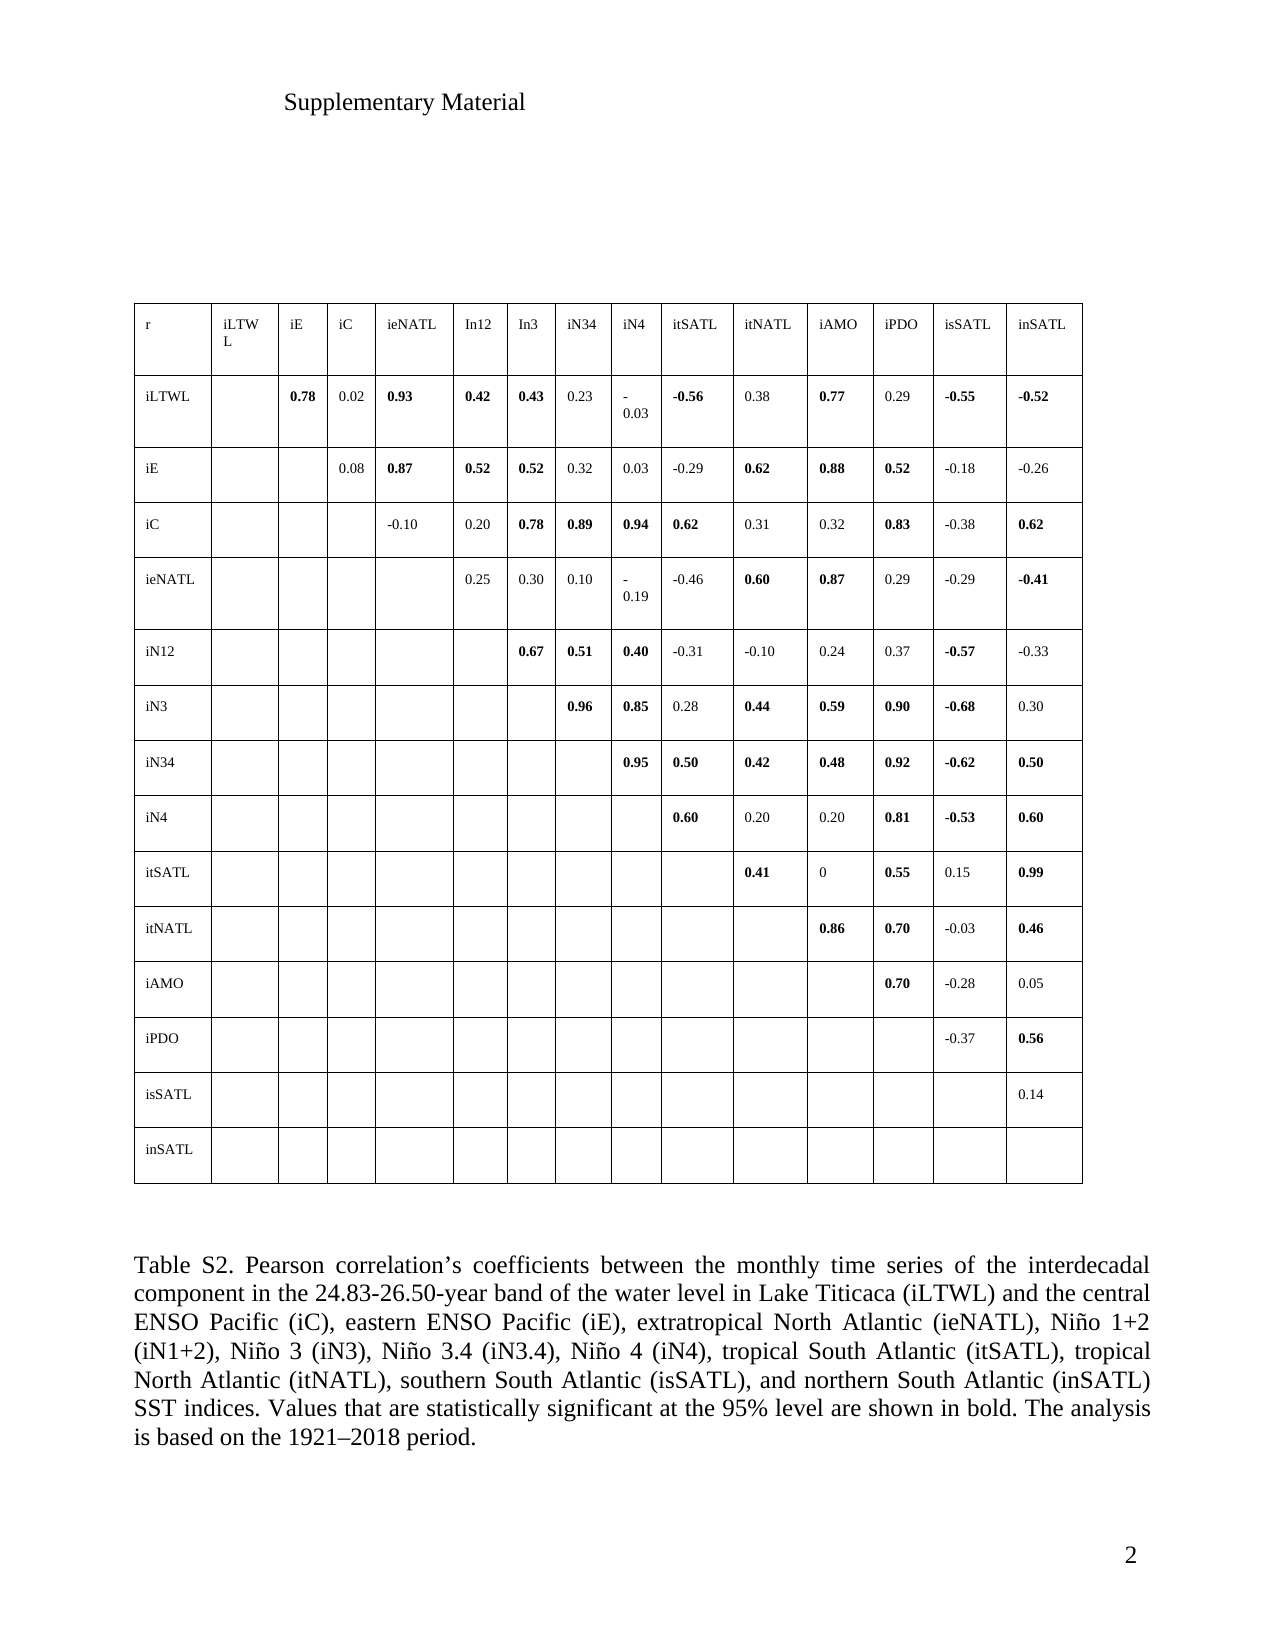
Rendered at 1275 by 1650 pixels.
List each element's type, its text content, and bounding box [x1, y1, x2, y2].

table_cell 0.93 [376, 376, 453, 447]
table_cell [328, 852, 375, 906]
table_cell [454, 1128, 507, 1182]
table_cell [376, 852, 453, 906]
table_cell 0.70 [874, 907, 933, 961]
table_cell 0.44 [734, 686, 807, 740]
table_cell [508, 852, 555, 906]
table_cell 0.14 [1007, 1073, 1082, 1127]
table_cell 0.30 [508, 558, 555, 629]
table_cell [612, 1073, 661, 1127]
table_cell [662, 907, 733, 961]
table_cell [212, 630, 278, 685]
table_cell [212, 1128, 278, 1182]
table_cell -0.29 [934, 558, 1006, 629]
table_cell -0.68 [934, 686, 1006, 740]
table_cell 0.37 [874, 630, 933, 685]
table_cell [934, 1073, 1006, 1127]
table_cell -0.37 [934, 1018, 1006, 1072]
table_cell [328, 741, 375, 795]
table_cell [556, 852, 611, 906]
table_cell [279, 852, 327, 906]
table_cell [376, 962, 453, 1017]
table_cell [376, 558, 453, 629]
table_cell -0.19 [612, 558, 661, 629]
table_cell -0.53 [934, 796, 1006, 851]
table_cell 0.24 [808, 630, 873, 685]
table_cell [328, 1073, 375, 1127]
table_cell [662, 1073, 733, 1127]
table_cell [662, 852, 733, 906]
text Table S2. Pearson correlation’s coefficients between the monthly time series of the interdecadal component in the 24.83-26.50-year band of the water level in Lake Titicaca (iLTWL) and the central ENSO Pacific (iC), eastern ENSO Pacific (iE), extratropical North Atlantic (ieNATL), Niño 1+2 (iN1+2), Niño 3 (iN3), Niño 3.4 (iN3.4), Niño 4 (iN4), tropical South Atlantic (itSATL), tropical North Atlantic (itNATL), southern South Atlantic (isSATL), and northern South Atlantic (inSATL) SST indices. Values that are statistically significant at the 95% level are shown in bold. The analysis is based on the 1921–2018 period. [133, 1250, 1152, 1451]
table_header itSATL [662, 304, 733, 374]
table_cell [662, 1018, 733, 1072]
table_cell -0.03 [612, 376, 661, 447]
table_cell [508, 741, 555, 795]
table_header iN4 [612, 304, 661, 374]
table_cell 0.23 [556, 376, 611, 447]
table_cell [279, 448, 327, 502]
table_cell ieNATL [135, 558, 211, 629]
table_cell [734, 1128, 807, 1182]
table_cell 0.05 [1007, 962, 1082, 1017]
table_cell iLTWL [135, 376, 211, 447]
table_cell [376, 1073, 453, 1127]
table_cell [279, 503, 327, 557]
table_cell [612, 1128, 661, 1182]
table_header r [135, 304, 211, 374]
table_cell [279, 630, 327, 685]
table_cell [279, 1018, 327, 1072]
table_cell [328, 1018, 375, 1072]
table_cell [508, 962, 555, 1017]
table_cell [279, 558, 327, 629]
table_cell 0.56 [1007, 1018, 1082, 1072]
table_cell 0.42 [454, 376, 507, 447]
table_cell -0.46 [662, 558, 733, 629]
table_cell [376, 741, 453, 795]
table_cell 0.83 [874, 503, 933, 557]
table_header iLTWL [212, 304, 278, 374]
table_cell isSATL [135, 1073, 211, 1127]
table_cell [212, 558, 278, 629]
table_cell [556, 962, 611, 1017]
table_cell 0.10 [556, 558, 611, 629]
table_header iPDO [874, 304, 933, 374]
table_cell 0.78 [279, 376, 327, 447]
table_cell [279, 796, 327, 851]
table_cell [212, 852, 278, 906]
table_cell 0.43 [508, 376, 555, 447]
table_cell [328, 796, 375, 851]
table_cell 0.52 [454, 448, 507, 502]
table_cell -0.52 [1007, 376, 1082, 447]
table_cell 0.25 [454, 558, 507, 629]
table_cell 0.20 [454, 503, 507, 557]
table_cell 0.41 [734, 852, 807, 906]
table_cell [454, 630, 507, 685]
table_cell -0.38 [934, 503, 1006, 557]
table_cell [454, 852, 507, 906]
table_cell inSATL [135, 1128, 211, 1182]
table_cell [508, 796, 555, 851]
table_cell 0.94 [612, 503, 661, 557]
table_cell 0.87 [808, 558, 873, 629]
table_cell -0.56 [662, 376, 733, 447]
table_header In3 [508, 304, 555, 374]
table_cell 0.62 [734, 448, 807, 502]
table_cell -0.41 [1007, 558, 1082, 629]
table_cell [212, 907, 278, 961]
table_cell 0.40 [612, 630, 661, 685]
table_cell [734, 962, 807, 1017]
table_cell [212, 448, 278, 502]
table_cell -0.29 [662, 448, 733, 502]
table_cell 0.52 [874, 448, 933, 502]
table_cell [662, 1128, 733, 1182]
table_cell -0.10 [376, 503, 453, 557]
table_header iE [279, 304, 327, 374]
table_cell iN34 [135, 741, 211, 795]
table_cell [279, 962, 327, 1017]
table_cell 0.78 [508, 503, 555, 557]
table_cell 0.02 [328, 376, 375, 447]
table_cell [612, 1018, 661, 1072]
table_cell [734, 1018, 807, 1072]
table_cell [556, 1018, 611, 1072]
table_cell [328, 962, 375, 1017]
table_cell -0.55 [934, 376, 1006, 447]
table_cell [212, 796, 278, 851]
table_cell [508, 1073, 555, 1127]
table_header In12 [454, 304, 507, 374]
table_cell 0.46 [1007, 907, 1082, 961]
table_cell [454, 907, 507, 961]
table_cell [1007, 1128, 1082, 1182]
table_cell itNATL [135, 907, 211, 961]
table_cell [808, 1073, 873, 1127]
table_cell [808, 1018, 873, 1072]
table_cell [454, 962, 507, 1017]
table_cell 0.20 [734, 796, 807, 851]
table_cell 0.96 [556, 686, 611, 740]
table_cell 0.87 [376, 448, 453, 502]
table_cell [212, 686, 278, 740]
table_cell [612, 962, 661, 1017]
table_cell [212, 1073, 278, 1127]
table_cell [328, 503, 375, 557]
table_cell 0.67 [508, 630, 555, 685]
table_cell [279, 907, 327, 961]
table_cell -0.10 [734, 630, 807, 685]
table_cell [279, 1073, 327, 1127]
table_cell 0.38 [734, 376, 807, 447]
table_cell -0.62 [934, 741, 1006, 795]
table_cell 0.60 [1007, 796, 1082, 851]
table_cell [734, 1073, 807, 1127]
table_cell [556, 1128, 611, 1182]
table_cell [279, 1128, 327, 1182]
table_cell 0.29 [874, 376, 933, 447]
table_cell 0.81 [874, 796, 933, 851]
table_cell -0.18 [934, 448, 1006, 502]
table_cell [376, 686, 453, 740]
table_cell [328, 907, 375, 961]
table_cell 0.48 [808, 741, 873, 795]
table_cell iAMO [135, 962, 211, 1017]
table_cell 0.50 [1007, 741, 1082, 795]
table_cell [328, 558, 375, 629]
table_cell -0.33 [1007, 630, 1082, 685]
table_cell 0.99 [1007, 852, 1082, 906]
table_cell [874, 1018, 933, 1072]
table_cell 0.28 [662, 686, 733, 740]
table_cell 0.20 [808, 796, 873, 851]
table_cell 0.30 [1007, 686, 1082, 740]
table_cell 0.60 [662, 796, 733, 851]
table_cell 0.59 [808, 686, 873, 740]
table_cell [279, 686, 327, 740]
table_cell 0.50 [662, 741, 733, 795]
table_cell [376, 796, 453, 851]
table_cell [376, 907, 453, 961]
table_header isSATL [934, 304, 1006, 374]
table_cell 0.89 [556, 503, 611, 557]
table_cell 0.92 [874, 741, 933, 795]
table_cell -0.28 [934, 962, 1006, 1017]
table_cell 0.77 [808, 376, 873, 447]
table_header ieNATL [376, 304, 453, 374]
table_cell [934, 1128, 1006, 1182]
table_cell 0.32 [556, 448, 611, 502]
table_cell [556, 796, 611, 851]
table_cell 0.85 [612, 686, 661, 740]
table_cell [556, 741, 611, 795]
table_cell iE [135, 448, 211, 502]
table_cell -0.31 [662, 630, 733, 685]
table_cell [328, 630, 375, 685]
table_cell 0.52 [508, 448, 555, 502]
table_header inSATL [1007, 304, 1082, 374]
table_cell 0.42 [734, 741, 807, 795]
table_cell [662, 962, 733, 1017]
table_cell -0.57 [934, 630, 1006, 685]
table_cell [279, 741, 327, 795]
table_cell [508, 907, 555, 961]
table_cell [454, 796, 507, 851]
table_cell [454, 1018, 507, 1072]
table_cell 0.03 [612, 448, 661, 502]
table_cell [508, 1018, 555, 1072]
table_cell 0.62 [662, 503, 733, 557]
table_cell [808, 962, 873, 1017]
table_cell 0.70 [874, 962, 933, 1017]
table_cell 0.32 [808, 503, 873, 557]
table_cell [874, 1073, 933, 1127]
table_cell [376, 630, 453, 685]
table_cell 0 [808, 852, 873, 906]
table_cell 0.31 [734, 503, 807, 557]
table_cell [612, 852, 661, 906]
table_cell iN12 [135, 630, 211, 685]
table_cell [874, 1128, 933, 1182]
table_cell 0.55 [874, 852, 933, 906]
table_cell [612, 907, 661, 961]
table_cell [212, 962, 278, 1017]
table_cell 0.29 [874, 558, 933, 629]
table_cell [508, 1128, 555, 1182]
table_header itNATL [734, 304, 807, 374]
table_cell iN4 [135, 796, 211, 851]
table_cell iN3 [135, 686, 211, 740]
table_cell [212, 1018, 278, 1072]
table_cell iPDO [135, 1018, 211, 1072]
table_header iC [328, 304, 375, 374]
table_cell [212, 376, 278, 447]
table_cell [454, 686, 507, 740]
table_cell [376, 1018, 453, 1072]
table_cell [808, 1128, 873, 1182]
table_cell 0.62 [1007, 503, 1082, 557]
table_cell 0.15 [934, 852, 1006, 906]
table_cell itSATL [135, 852, 211, 906]
table_header iN34 [556, 304, 611, 374]
table_cell 0.88 [808, 448, 873, 502]
table_cell [454, 1073, 507, 1127]
table_cell [212, 503, 278, 557]
table_cell [556, 907, 611, 961]
table_cell [328, 686, 375, 740]
table_cell 0.86 [808, 907, 873, 961]
table_cell [612, 796, 661, 851]
table_cell [734, 907, 807, 961]
table_cell 0.51 [556, 630, 611, 685]
table_cell [212, 741, 278, 795]
table_cell 0.95 [612, 741, 661, 795]
table_cell [328, 1128, 375, 1182]
table_cell [508, 686, 555, 740]
table_cell [376, 1128, 453, 1182]
table_cell 0.90 [874, 686, 933, 740]
table_header iAMO [808, 304, 873, 374]
table_cell 0.08 [328, 448, 375, 502]
table_cell [556, 1073, 611, 1127]
table_cell -0.03 [934, 907, 1006, 961]
table_cell iC [135, 503, 211, 557]
table_cell 0.60 [734, 558, 807, 629]
table_cell -0.26 [1007, 448, 1082, 502]
table_cell [454, 741, 507, 795]
